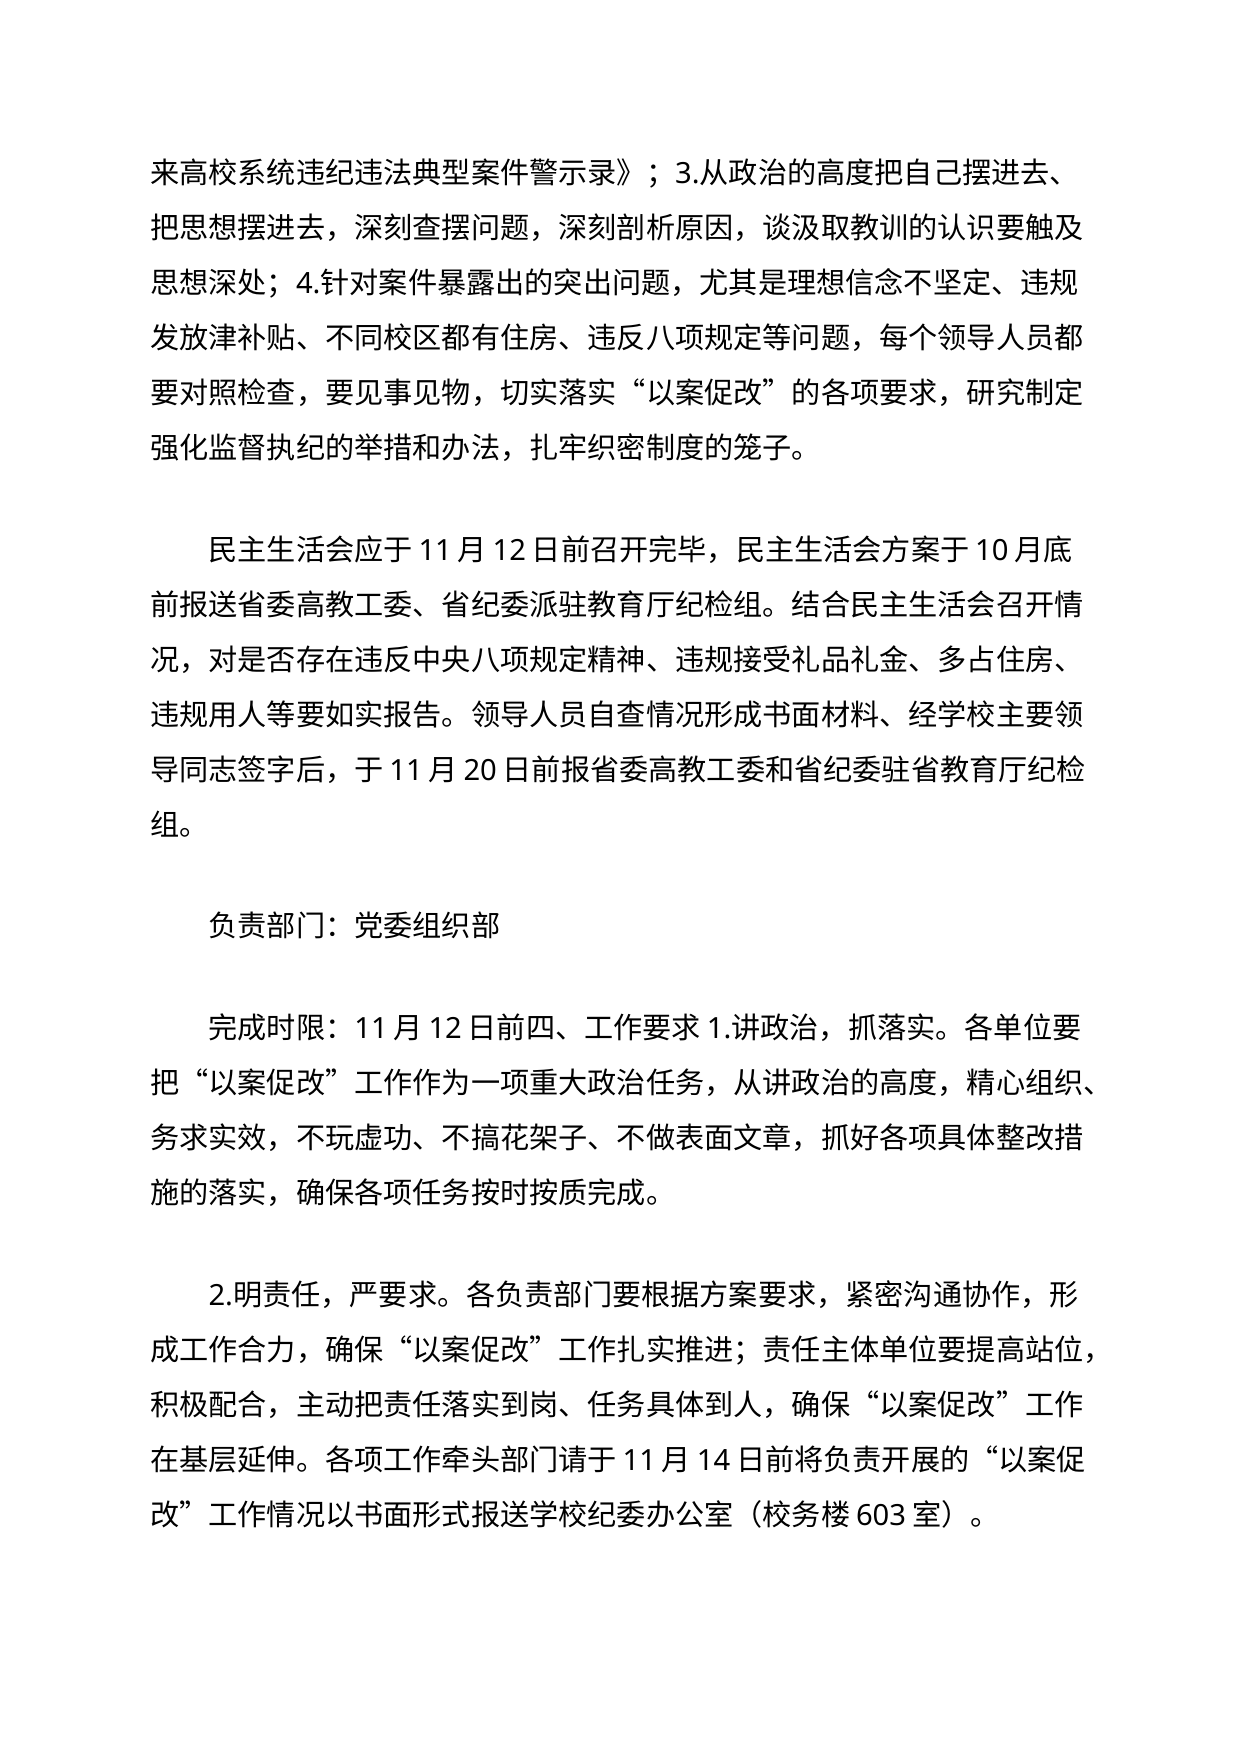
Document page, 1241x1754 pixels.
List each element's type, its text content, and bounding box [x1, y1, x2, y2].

text 民主生活会应于11月12日前召开完毕，民主生活会方案于10月底前报送省委高教工委、省纪委派驻教育厅纪检组。结合民主生活会召开情况，对是否存在违反中央八项规定精神、违规接受礼品礼金、多占住房、违规用人等要如实报告。领导人员自查情况形成书面材料、经学校主要领导同志签字后，于11月20日前报省委高教工委和省纪委驻省教育厅纪检组。 [150, 526, 1090, 843]
text 负责部门：党委组织部 [150, 903, 1090, 945]
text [150, 150, 1090, 467]
text 2.明责任，严要求。各负责部门要根据方案要求，紧密沟通协作，形成工作合力，确保“以案促改”工作扎实推进；责任主体单位要提高站位，积极配合，主动把责任落实到岗、任务具体到人，确保“以案促改”工作在基层延伸。各项工作牵头部门请于11月14日前将负责开展的“以案促改”工作情况以书面形式报送学校纪委办公室（校务楼603室）。 [150, 1271, 1090, 1533]
text 完成时限：11月12日前四、工作要求1.讲政治，抓落实。各单位要把“以案促改”工作作为一项重大政治任务，从讲政治的高度，精心组织、务求实效，不玩虚功、不搞花架子、不做表面文章，抓好各项具体整改措施的落实，确保各项任务按时按质完成。 [150, 1005, 1090, 1212]
